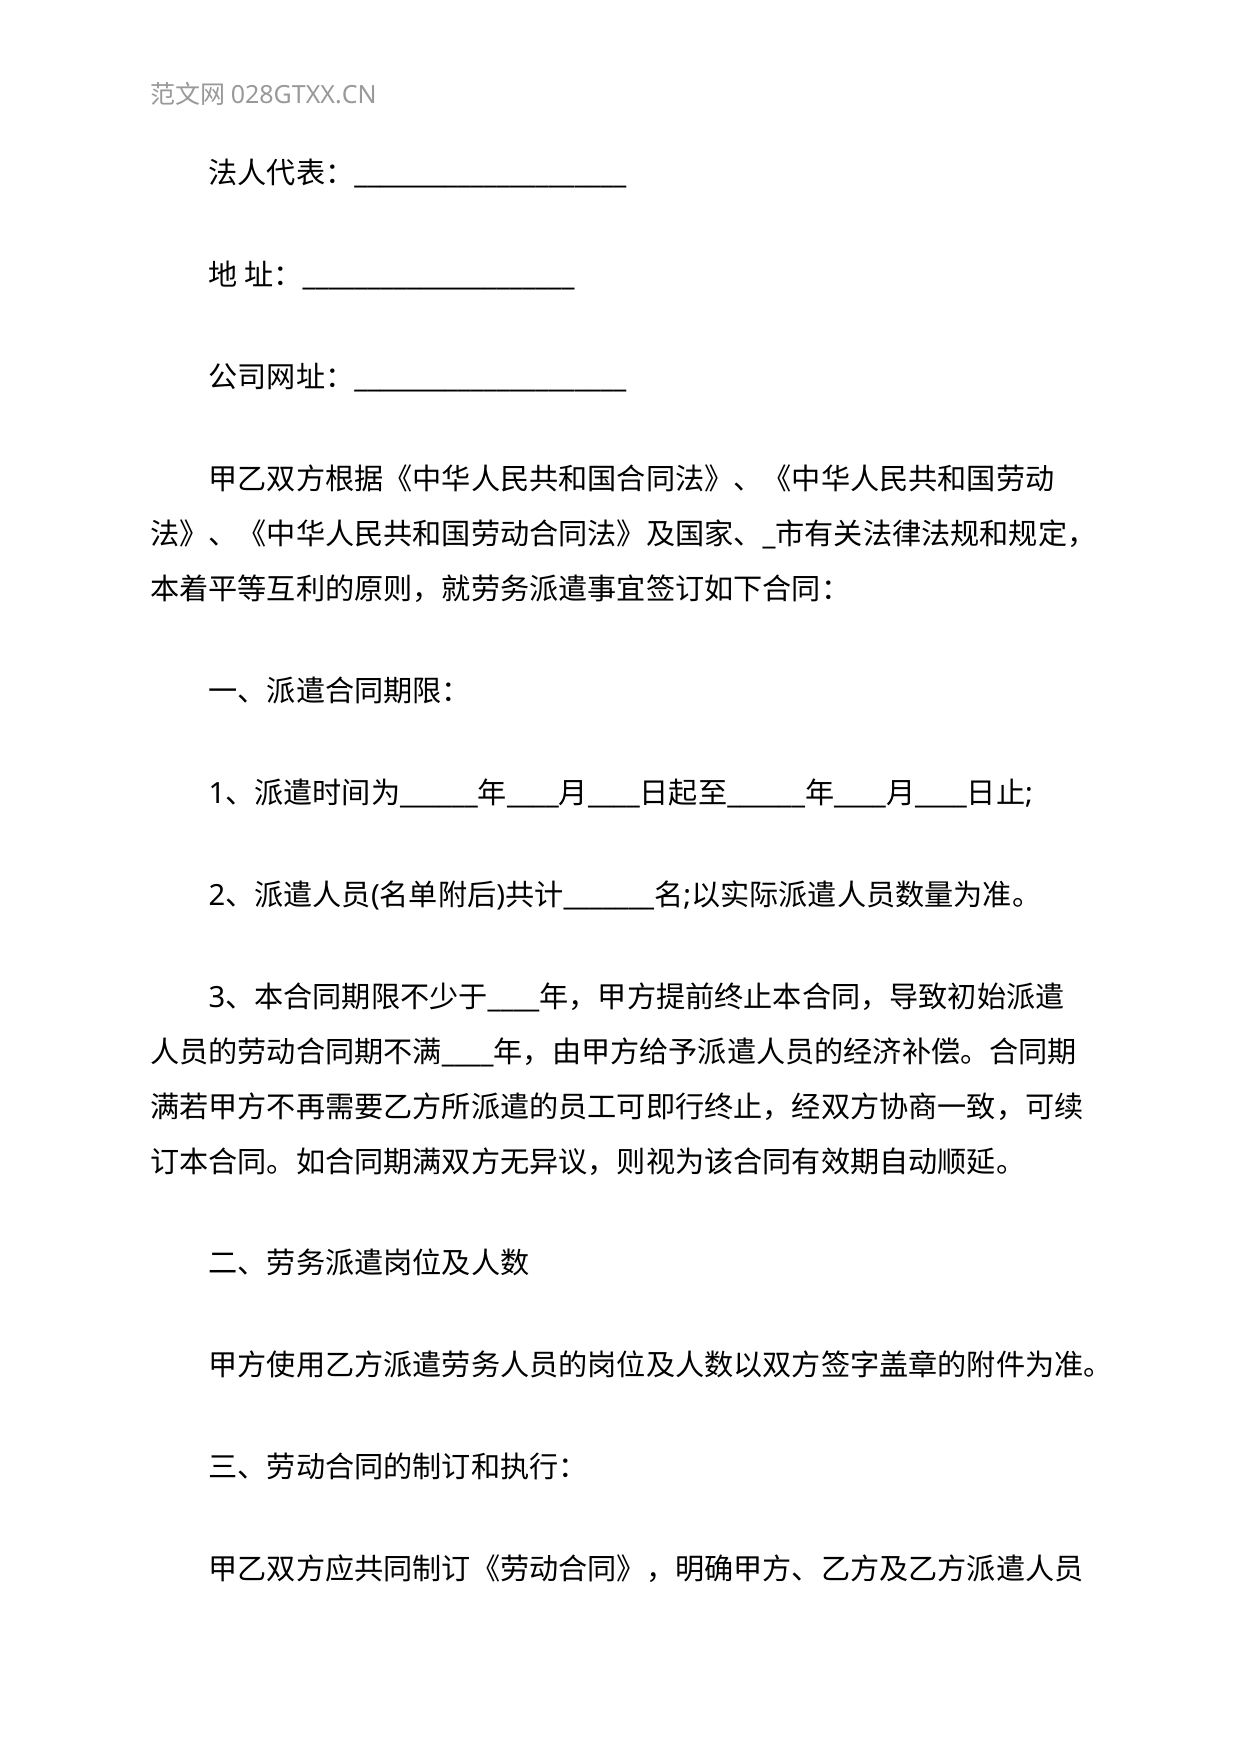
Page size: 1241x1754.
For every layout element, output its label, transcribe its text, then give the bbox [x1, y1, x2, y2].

text 2、派遣人员(名单附后)共计_______名;以实际派遣人员数量为准。 [150, 871, 1090, 914]
text 甲方使用乙方派遣劳务人员的岗位及人数以双方签字盖章的附件为准。 [150, 1342, 1090, 1384]
text 1、派遣时间为______年____月____日起至______年____月____日止; [150, 769, 1090, 812]
text 甲乙双方根据《中华人民共和国合同法》、《中华人民共和国劳动法》、《中华人民共和国劳动合同法》及国家、_市有关法律法规和规定，本着平等互利的原则，就劳务派遣事宜签订如下合同： [150, 456, 1090, 608]
text 一、派遣合同期限： [150, 668, 1090, 710]
text 公司网址：_____________________ [150, 354, 1090, 396]
text 三、劳动合同的制订和执行： [150, 1443, 1090, 1486]
text 法人代表：_____________________ [150, 150, 1090, 192]
text 3、本合同期限不少于____年，甲方提前终止本合同，导致初始派遣人员的劳动合同期不满____年，由甲方给予派遣人员的经济补偿。合同期满若甲方不再需要乙方所派遣的员工可即行终止，经双方协商一致，可续订本合同。如合同期满双方无异议，则视为该合同有效期自动顺延。 [150, 973, 1090, 1181]
text 地 址：_____________________ [150, 252, 1090, 294]
text 二、劳务派遣岗位及人数 [150, 1240, 1090, 1282]
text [150, 1545, 1090, 1588]
